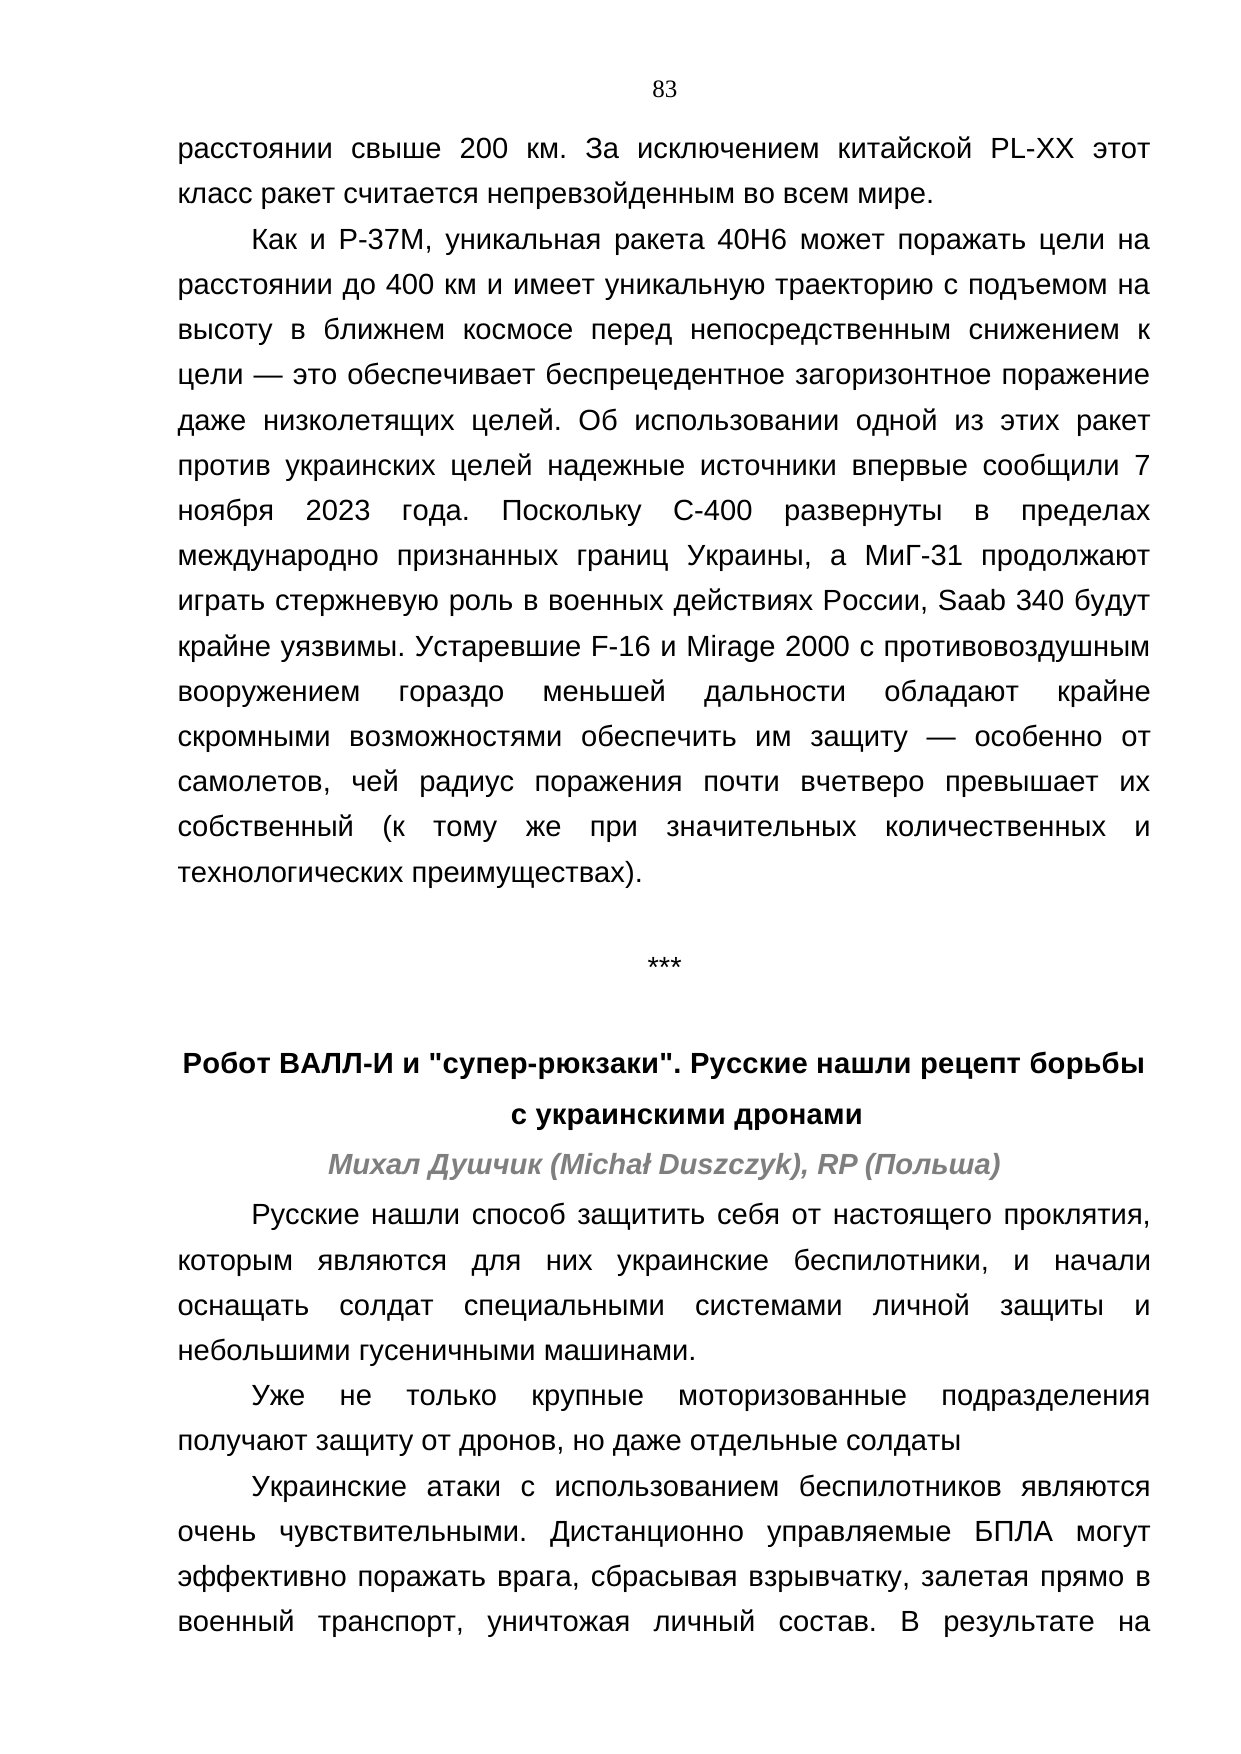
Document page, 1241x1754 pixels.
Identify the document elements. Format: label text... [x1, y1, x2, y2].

text *** [177, 950, 1152, 984]
text Русские нашли способ защитить себя от настоящего проклятия, которым являются для них украинские беспилотники, и начали оснащать солдат специальными системами личной защиты и небольшими гусеничными машинами. [177, 1197, 1152, 1366]
text Михал Душчик (Michał Duszczyk), RP (Польша) [177, 1147, 1152, 1181]
text Уже не только крупные моторизованные подразделения получают защиту от дронов, но даже отдельные солдаты [177, 1378, 1152, 1457]
text Как и Р-37М, уникальная ракета 40Н6 может поражать цели на расстоянии до 400 км и имеет уникальную траекторию с подъемом на высоту в ближнем космосе перед непосредственным снижением к цели — это обеспечивает беспрецедентное загоризонтное поражение даже низколетящих целей. Об использовании одной из этих ракет против украинских целей надежные источники впервые сообщили 7 ноября 2023 года. Поскольку С-400 развернуты в пределах международно признанных границ Украины, а МиГ-31 продолжают играть стержневую роль в военных действиях России, Saab 340 будут крайне уязвимы. Устаревшие F-16 и Mirage 2000 с противовоздушным вооружением гораздо меньшей дальности обладают крайне скромными возможностями обеспечить им защиту — особенно от самолетов, чей радиус поражения почти вчетверо превышает их собственный (к тому же при значительных количественных и технологических преимуществах). [177, 222, 1152, 888]
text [177, 131, 1152, 210]
subtitle Робот ВАЛЛ-И и "супер-рюкзаки". Русские нашли рецепт борьбы с украинскими дронами [177, 1046, 1152, 1130]
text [177, 1468, 1152, 1638]
